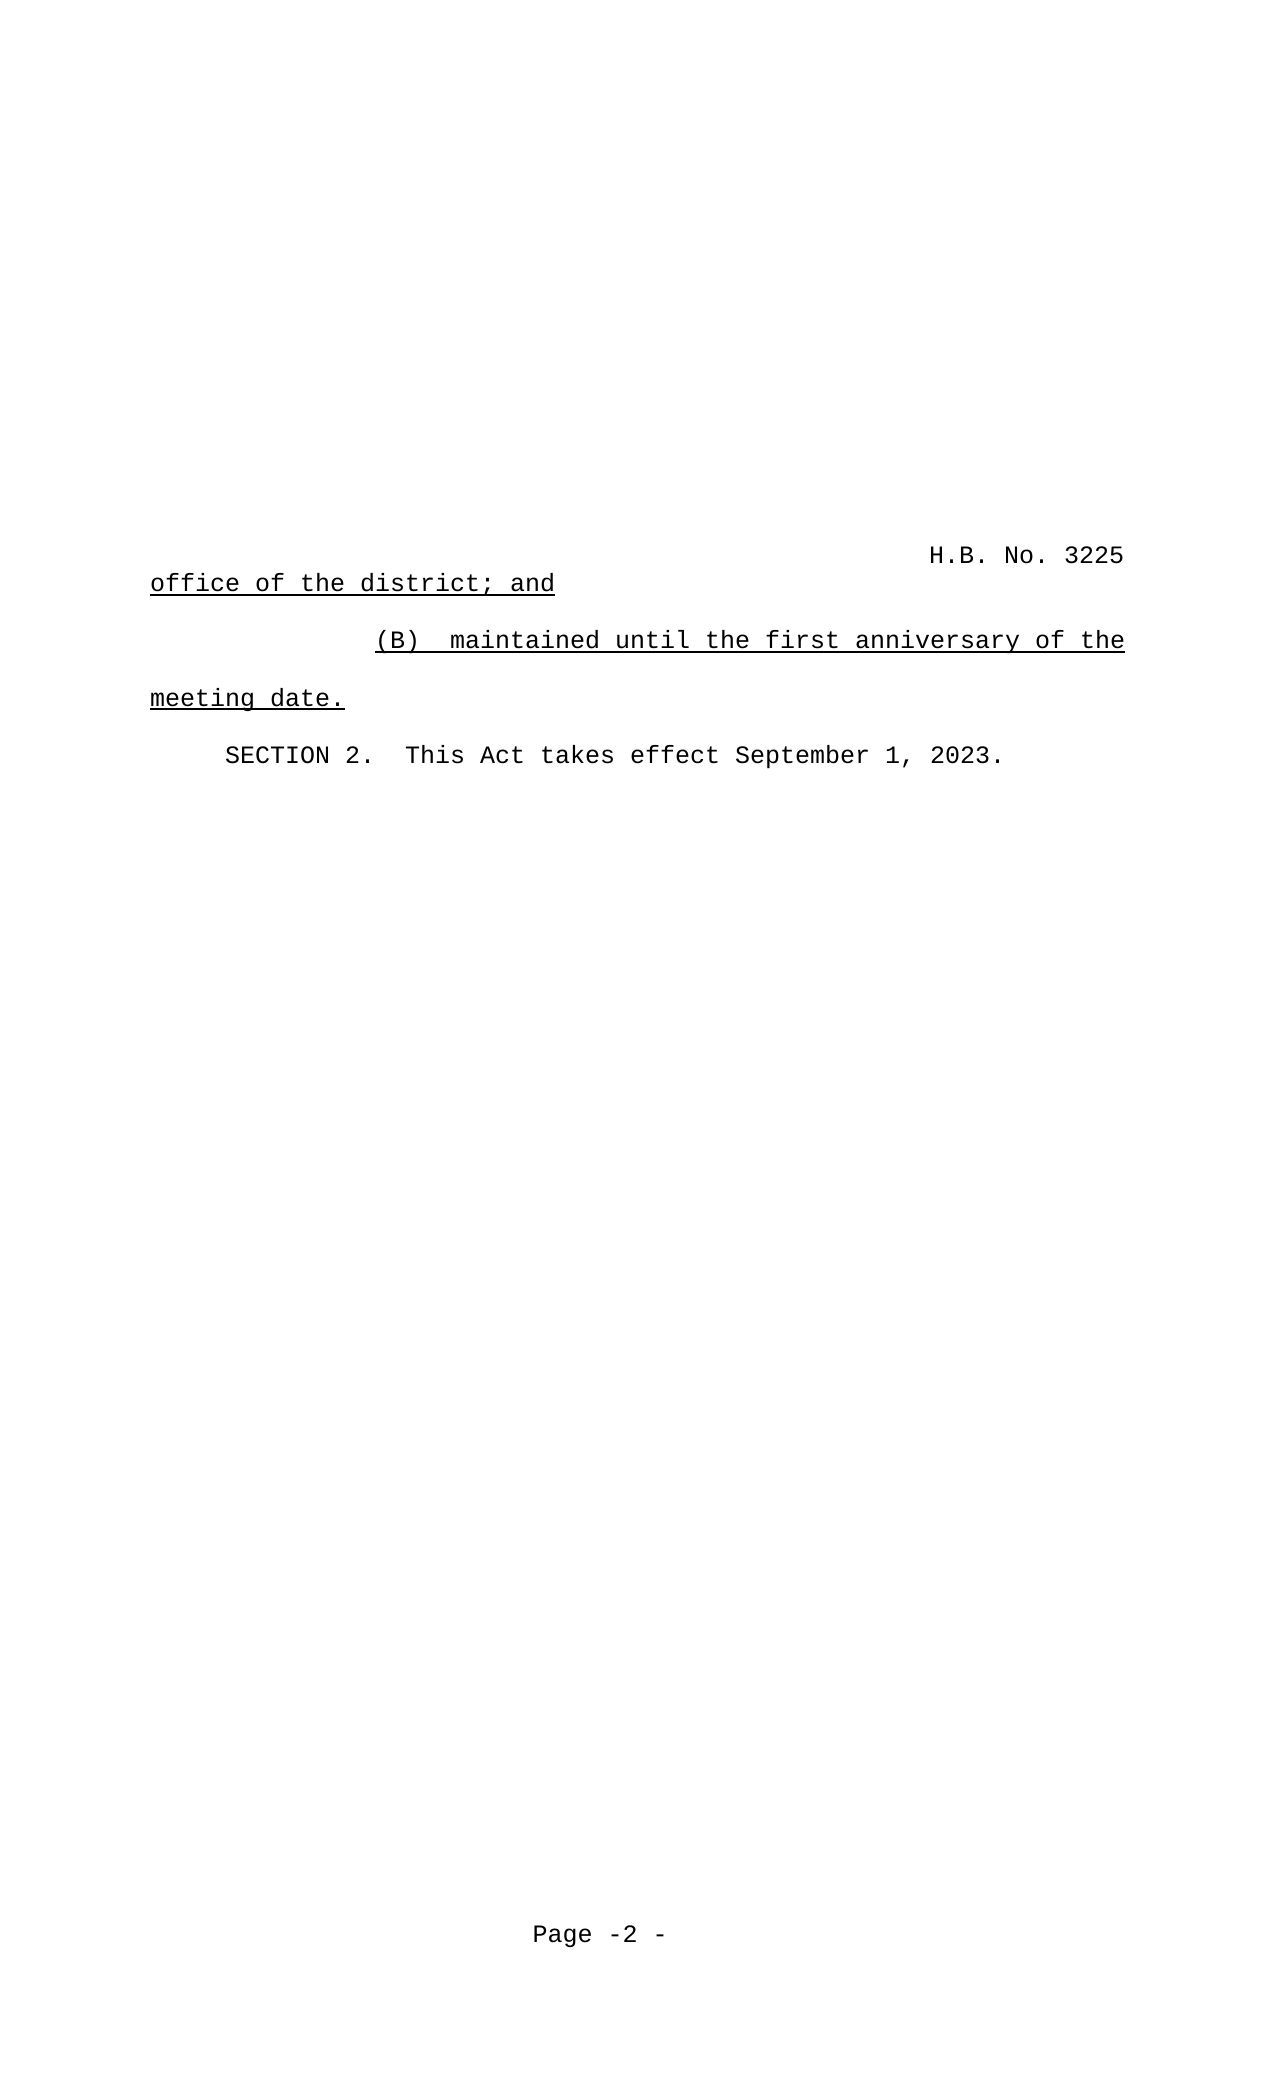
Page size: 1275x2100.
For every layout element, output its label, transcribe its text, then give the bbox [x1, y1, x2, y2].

text (B) maintained until the first anniversary of the meeting date. [150, 628, 1125, 713]
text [150, 571, 1125, 599]
text SECTION 2. This Act takes effect September 1, 2023. [150, 742, 1125, 771]
